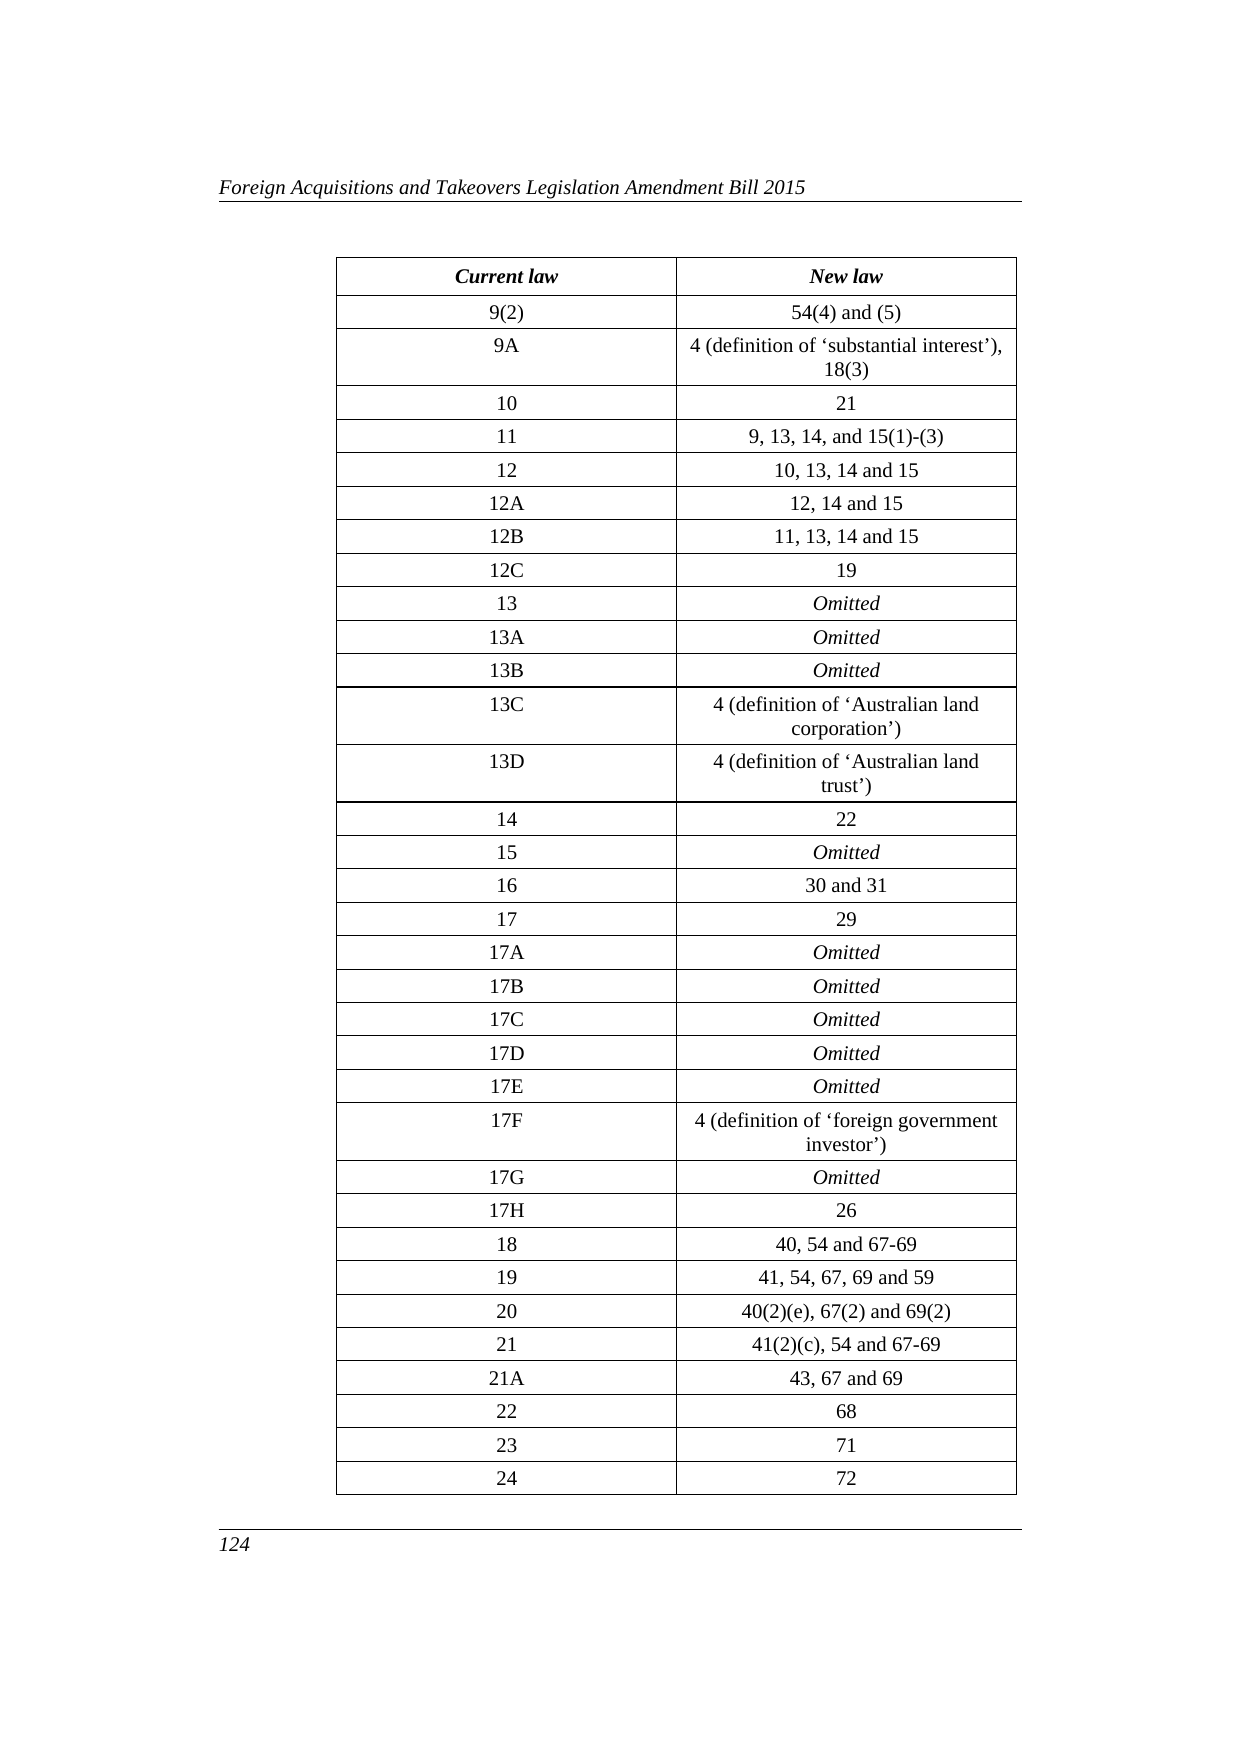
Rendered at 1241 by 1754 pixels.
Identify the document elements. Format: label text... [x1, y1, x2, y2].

table_cell 12 [337, 453, 676, 486]
table_header Current law [337, 258, 676, 294]
table_cell 19 [677, 554, 1016, 586]
table_cell 18 [337, 1228, 676, 1260]
table_cell 4 (definition of ‘Australian land trust’) [677, 745, 1016, 801]
table_cell 12C [337, 554, 676, 586]
table_cell 13A [337, 621, 676, 653]
table_cell 21A [337, 1361, 676, 1394]
table_cell 15 [337, 836, 676, 868]
table_cell 13B [337, 654, 676, 686]
table_cell 40(2)(e), 67(2) and 69(2) [677, 1295, 1016, 1327]
table_cell 17A [337, 936, 676, 968]
table_cell 17B [337, 970, 676, 1002]
table_cell 9(2) [337, 296, 676, 328]
table_cell 13 [337, 587, 676, 619]
table_cell 40, 54 and 67-69 [677, 1228, 1016, 1260]
table_cell Omitted [677, 1003, 1016, 1035]
table_cell Omitted [677, 654, 1016, 686]
table_cell 16 [337, 869, 676, 902]
table_cell 21 [337, 1328, 676, 1360]
table_cell Omitted [677, 621, 1016, 653]
table_cell 24 [337, 1462, 676, 1494]
table_cell Omitted [677, 836, 1016, 868]
table_cell 68 [677, 1395, 1016, 1427]
table_cell 12B [337, 520, 676, 553]
table_cell 20 [337, 1295, 676, 1327]
table_cell 19 [337, 1261, 676, 1293]
table_cell 17F [337, 1103, 676, 1160]
table_cell 14 [337, 803, 676, 835]
table_cell Omitted [677, 587, 1016, 619]
table_cell Omitted [677, 936, 1016, 968]
table_cell 17G [337, 1161, 676, 1193]
table_cell 71 [677, 1428, 1016, 1461]
table_cell 10 [337, 386, 676, 419]
table_cell 21 [677, 386, 1016, 419]
table_cell 11, 13, 14 and 15 [677, 520, 1016, 553]
table_cell Omitted [677, 970, 1016, 1002]
table_header New law [677, 258, 1016, 294]
table_cell 11 [337, 420, 676, 452]
table_cell 17E [337, 1070, 676, 1102]
table_cell 13C [337, 688, 676, 744]
table_cell Omitted [677, 1070, 1016, 1102]
table_cell 23 [337, 1428, 676, 1461]
table_cell 54(4) and (5) [677, 296, 1016, 328]
table_cell 12, 14 and 15 [677, 487, 1016, 519]
table_cell 10, 13, 14 and 15 [677, 453, 1016, 486]
table_cell 22 [677, 803, 1016, 835]
table_cell Omitted [677, 1161, 1016, 1193]
table_cell 22 [337, 1395, 676, 1427]
table_cell 4 (definition of ‘substantial interest’), 18(3) [677, 329, 1016, 385]
table_cell 17C [337, 1003, 676, 1035]
table_cell 30 and 31 [677, 869, 1016, 902]
table_cell 17H [337, 1194, 676, 1227]
table_cell Omitted [677, 1036, 1016, 1069]
table_cell 41(2)(c), 54 and 67-69 [677, 1328, 1016, 1360]
table_cell 13D [337, 745, 676, 801]
table_cell 29 [677, 903, 1016, 935]
table_cell 4 (definition of ‘Australian land corporation’) [677, 688, 1016, 744]
table_cell 43, 67 and 69 [677, 1361, 1016, 1394]
table_cell 17 [337, 903, 676, 935]
table_cell 12A [337, 487, 676, 519]
table_cell 72 [677, 1462, 1016, 1494]
table_cell 9, 13, 14, and 15(1)-(3) [677, 420, 1016, 452]
table_cell 41, 54, 67, 69 and 59 [677, 1261, 1016, 1293]
table_cell 9A [337, 329, 676, 385]
table_cell 4 (definition of ‘foreign government investor’) [677, 1103, 1016, 1160]
table_cell 26 [677, 1194, 1016, 1227]
table_cell 17D [337, 1036, 676, 1069]
